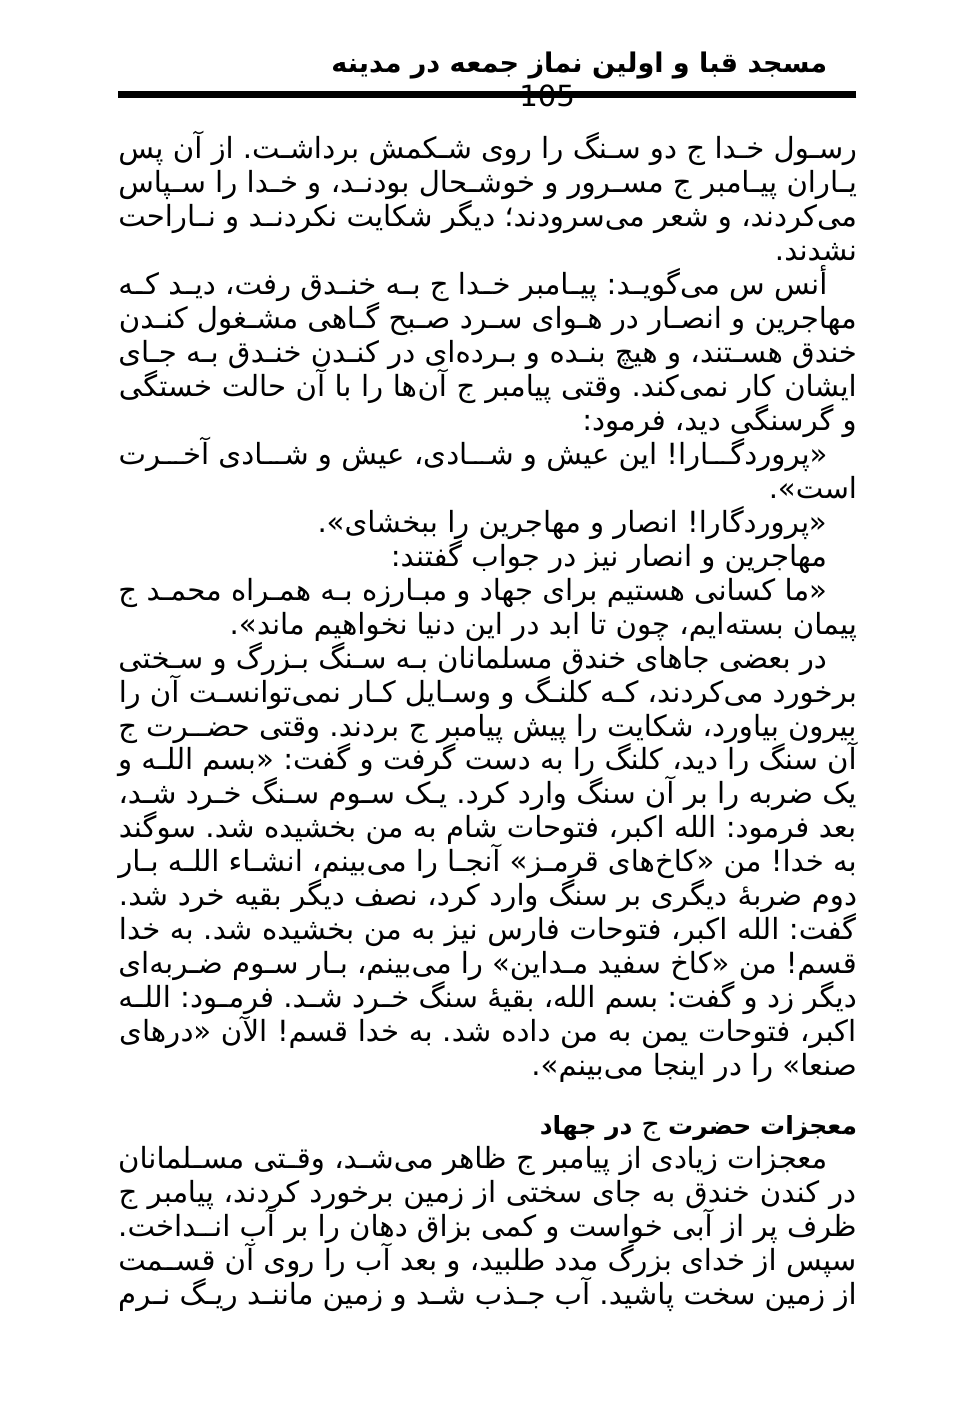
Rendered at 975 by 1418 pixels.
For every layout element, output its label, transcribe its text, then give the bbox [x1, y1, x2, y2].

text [118, 1141, 857, 1311]
text «ما کسانی هستیم برای جهاد و مبارزه به همراه محمد ج پیمان بسته‌ایم، چون تا ابد در این دنیا نخواهیم ماند». [118, 573, 857, 641]
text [118, 132, 857, 267]
text أنس س می‌گوید: پیامبر خدا ج به خندق رفت، دید که مهاجرین و انصار در هوای سرد صبح گاهی مشغول کندن خندق هستند، و هیچ بنده و برده‌ای در کندن خندق به جای ایشان کار نمی‌کند. وقتی پیامبر ج آن‌ها را با آن حالت خستگی و گرسنگی دید، فرمود: [118, 267, 857, 437]
text «پروردگارا! انصار و مهاجرین را ببخشای». [118, 505, 857, 539]
text «پروردگارا! این عیش و شادی، عیش و شادی آخرت است». [118, 437, 857, 505]
text در بعضی جاهای خندق مسلمانان به سنگ بزرگ و سختی برخورد می‌کردند، که کلنگ و وسایل کار نمی‌توانست آن را بیرون بیاورد، شکایت را پیش پیامبر ج بردند. وقتی حضرت ج آن سنگ را دید، کلنگ را به دست گرفت و گفت: «بسم الله و یک ضربه را بر آن سنگ وارد کرد. یک سوم سنگ خرد شد، بعد فرمود: الله اکبر، فتوحات شام به من بخشیده شد. سوگند به خدا! من «کاخ‌های قرمز» آنجا را می‌بینم، انشاء الله بار دوم ضربۀ دیگری بر سنگ وارد کرد، نصف دیگر بقیه خرد شد. گفت: الله اکبر، فتوحات فارس نیز به من بخشیده شد. به خدا قسم! من «کاخ سفید مداین» را می‌بینم، بار سوم ضربه‌ای دیگر زد و گفت: بسم الله، بقیۀ سنگ خرد شد. فرمود: الله اکبر، فتوحات یمن به من داده شد. به خدا قسم! الآن «درهای صنعا» را در اینجا می‌بینم». [118, 641, 857, 1082]
text معجزات حضرت ج در جهاد [118, 1107, 857, 1141]
text مهاجرین و انصار نیز در جواب گفتند: [118, 539, 857, 573]
